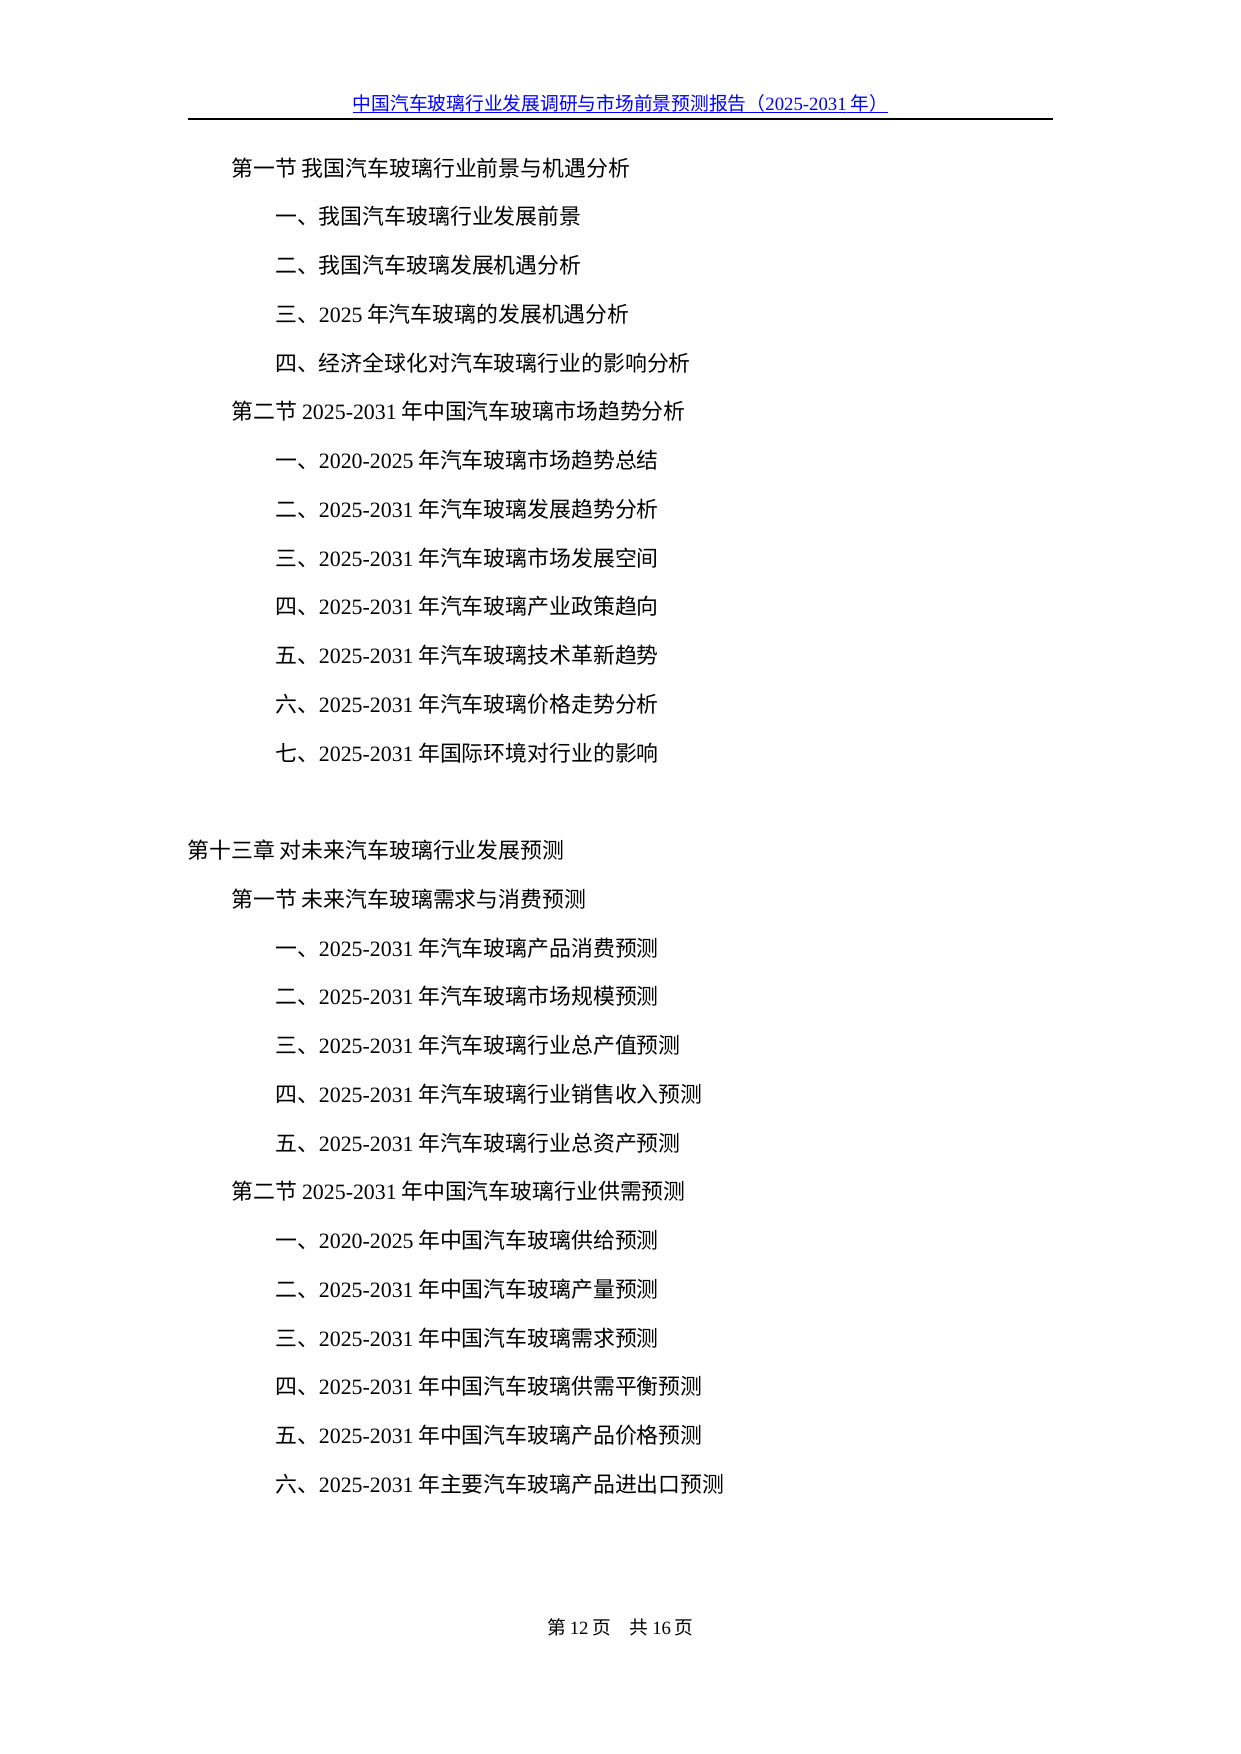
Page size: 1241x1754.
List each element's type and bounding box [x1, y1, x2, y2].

text [187, 150, 1053, 1499]
